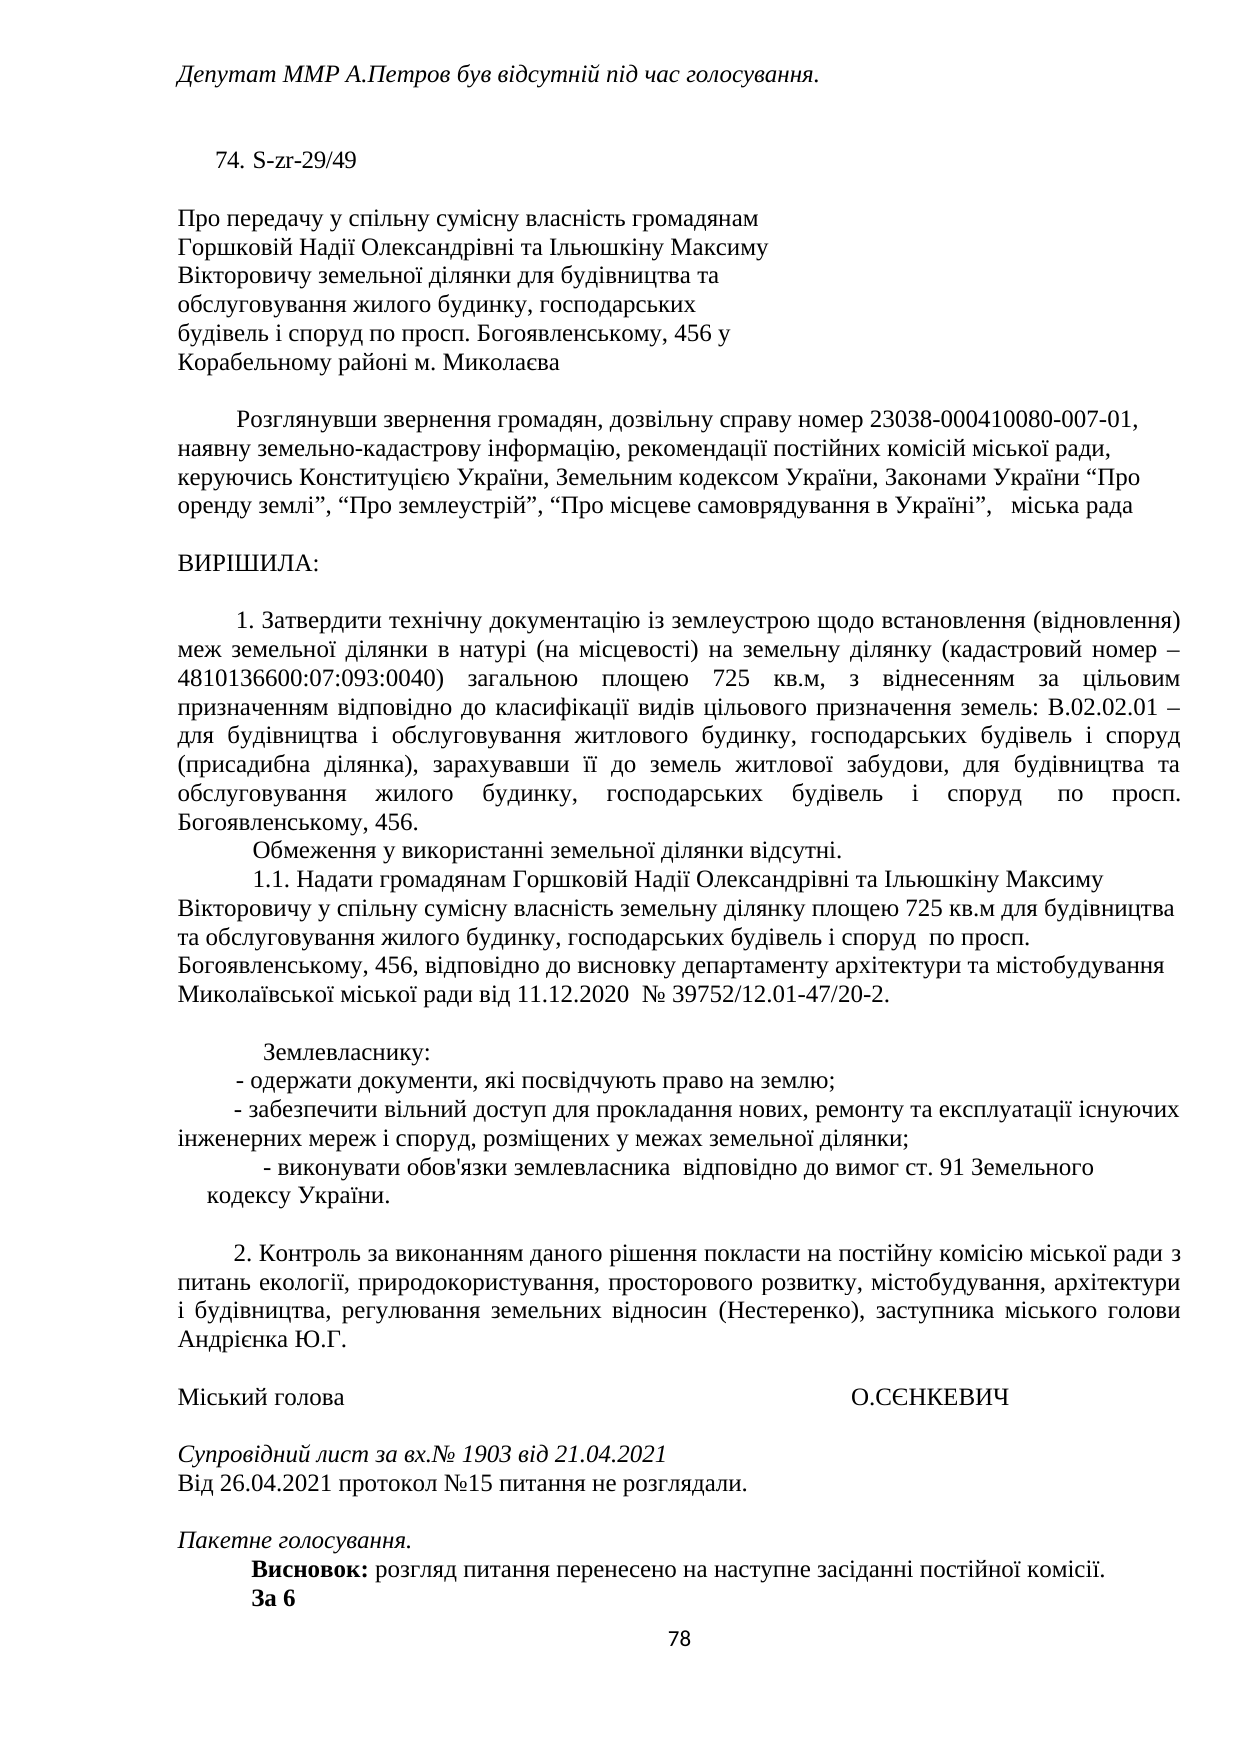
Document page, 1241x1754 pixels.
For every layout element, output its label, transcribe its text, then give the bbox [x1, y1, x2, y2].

text 2. Контроль за виконанням даного рішення покласти на постійну комісію міської ради з питань екології, природокористування, просторового розвитку, містобудування, архітектури і будівництва, регулювання земельних відносин (Нестеренко), заступника міського голови Андрієнка Ю.Г. [177, 1238, 1181, 1353]
text Міський голова О.СЄНКЕВИЧ [177, 1382, 1181, 1410]
text За 6 [251, 1583, 1181, 1612]
text ВИРІШИЛА: [177, 548, 1181, 577]
text 1.1. Надати громадянам Горшковій Надії Олександрівні та Ільюшкіну Максиму Вікторовичу у спільну сумісну власність земельну ділянку площею 725 кв.м для будівництва та обслуговування жилого будинку, господарських будівель і споруд по просп. Богоявленському, 456, відповідно до висновку департаменту архітектури та містобудування Миколаївської міської ради від 11.12.2020 № 39752/12.01-47/20-2. [177, 864, 1181, 1008]
text Супровідний лист за вх.№ 1903 від 21.04.2021 [177, 1439, 1181, 1468]
list 1. Затвердити технічну документацію із землеустрою щодо встановлення (відновлення) меж земельної ділянки в натурі (на місцевості) на земельну ділянку (кадастровий номер – 4810136600:07:093:0040) загальною площею 725 кв.м, з віднесенням за цільовим призначенням відповідно до класифікації видів цільового призначення земель: В.02.02.01 – для будівництва і обслуговування житлового будинку, господарських будівель і споруд (присадибна ділянка), зарахувавши її до земель житлової забудови, для будівництва та обслуговування жилого будинку, господарських будівель і споруд по просп. Богоявленському, 456. [177, 605, 1181, 835]
list S-zr-29/49 [215, 145, 1181, 174]
text Депутат ММР А.Петров був відсутній під час голосування. [177, 59, 1181, 88]
text - забезпечити вільний доступ для прокладання нових, ремонту та експлуатації існуючих інженерних мереж і споруд, розміщених у межах земельної ділянки; [177, 1094, 1181, 1152]
text - виконувати обов'язки землевласника відповідно до вимог ст. 91 Земельного кодексу України. [207, 1152, 1181, 1209]
text Пакетне голосування. [177, 1525, 1181, 1554]
text - одержати документи, які посвідчують право на землю; [177, 1065, 1181, 1094]
text Про передачу у спільну сумісну власність громадянам Горшковій Надії Олександрівні та Ільюшкіну Максиму Вікторовичу земельної ділянки для будівництва та обслуговування жилого будинку, господарських будівель і споруд по просп. Богоявленському, 456 у Корабельному районі м. Миколаєва [177, 203, 791, 375]
text Від 26.04.2021 протокол №15 питання не розглядали. [177, 1468, 1181, 1497]
text Обмеження у використанні земельної ділянки відсутні. [177, 835, 1181, 864]
text Розглянувши звернення громадян, дозвільну справу номер 23038-000410080-007-01, наявну земельно-кадастрову інформацію, рекомендації постійних комісій міської ради, керуючись Конституцією України, Земельним кодексом України, Законами України “Про оренду землі”, “Про землеустрій”, “Про місцеве самоврядування в Україні”, міська рада [177, 404, 1181, 519]
text Землевласнику: [207, 1037, 1181, 1065]
text Висновок: розгляд питання перенесено на наступне засіданні постійної комісії. [177, 1554, 1181, 1583]
